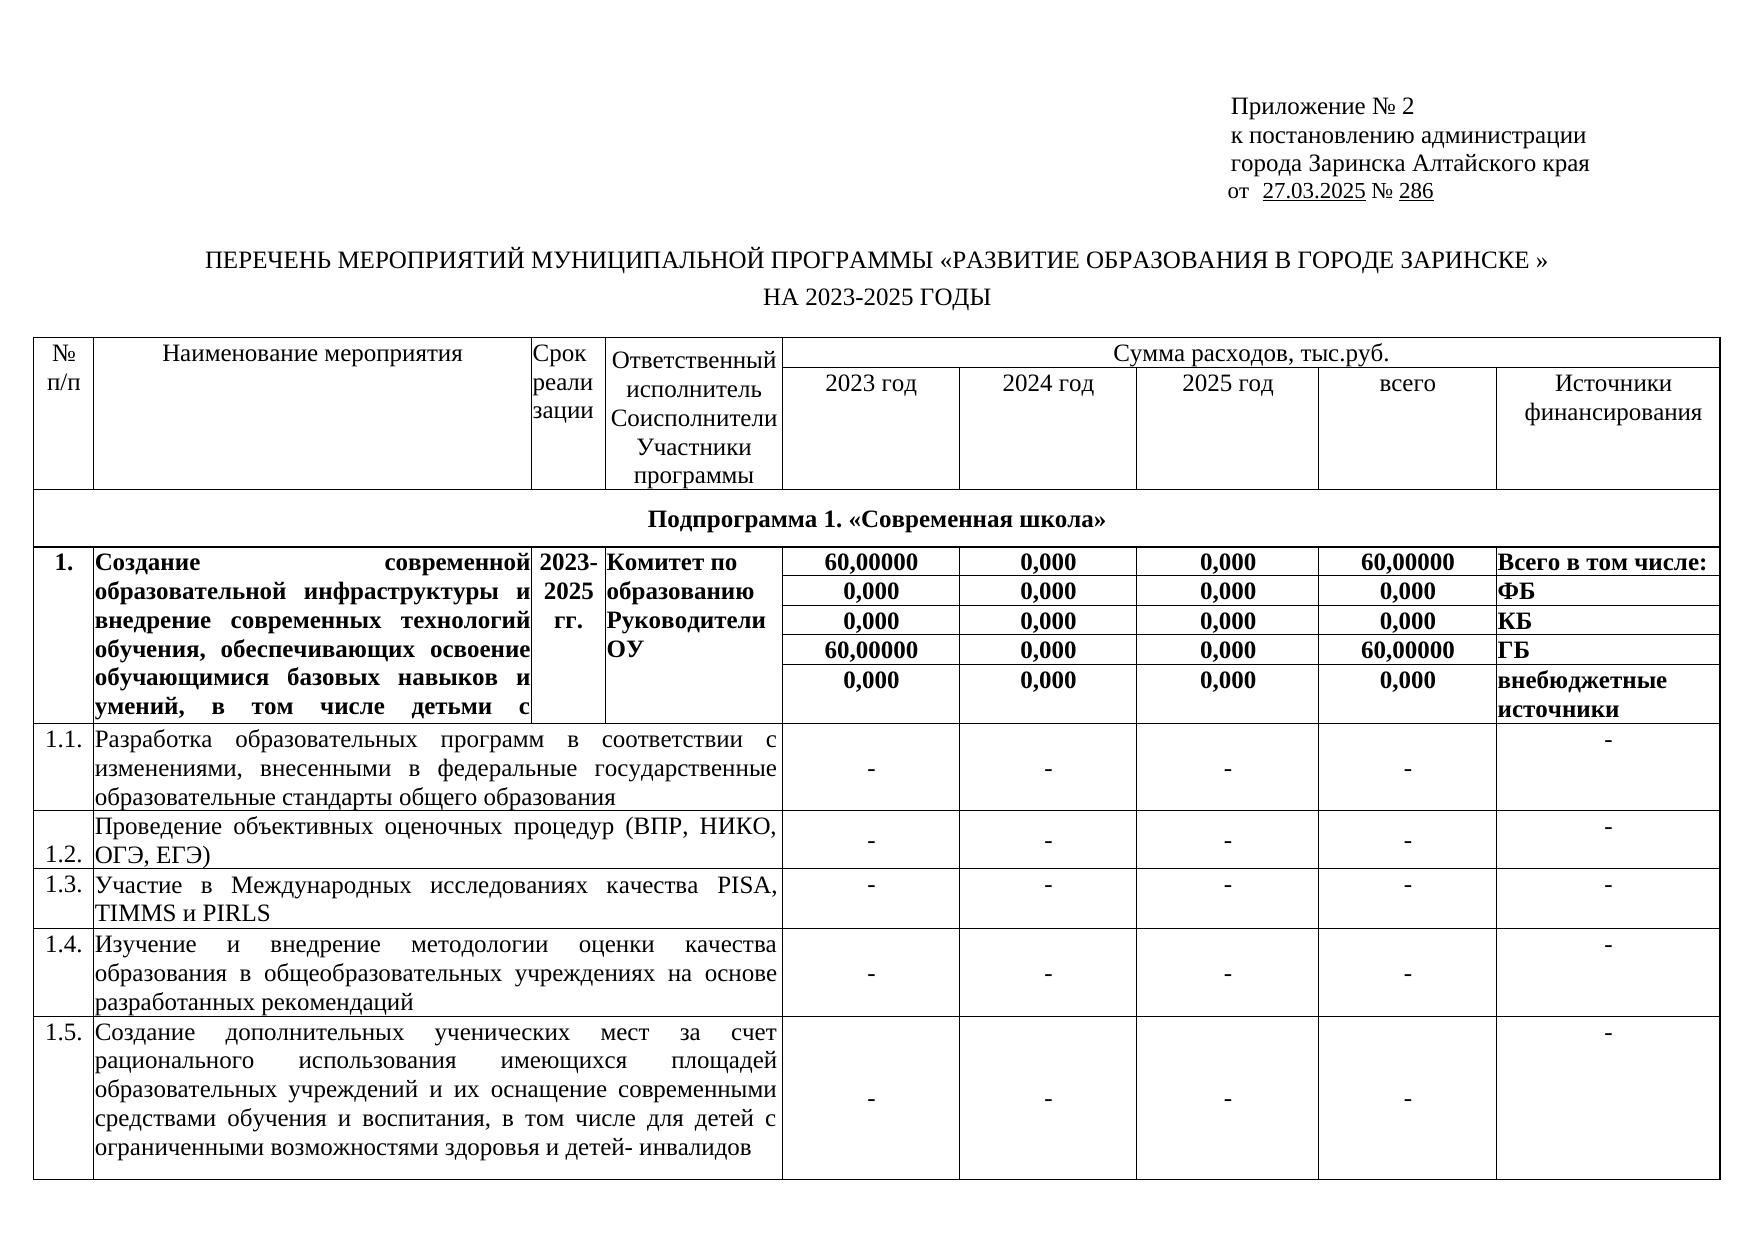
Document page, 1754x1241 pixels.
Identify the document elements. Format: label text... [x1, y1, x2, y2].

table_cell - [1497, 724, 1719, 810]
table_cell Всего в том числе: [1497, 548, 1719, 575]
table_cell - [783, 811, 959, 868]
table_cell - [1137, 869, 1318, 928]
table_cell всего [1319, 368, 1496, 489]
table_cell 1.4. [34, 929, 93, 1016]
table_cell - [1497, 1017, 1719, 1179]
table_cell 1.1. [34, 724, 93, 810]
table_cell 0,000 [1319, 606, 1496, 634]
table_header Срок реали зации [532, 338, 605, 489]
table_cell 60,00000 [783, 548, 959, 575]
table_cell 0,000 [1137, 606, 1318, 634]
table_cell 60,00000 [1319, 635, 1496, 664]
table_cell - [1497, 929, 1719, 1016]
table_cell - [783, 929, 959, 1016]
table_cell 0,000 [1137, 665, 1318, 723]
table_cell - [960, 929, 1136, 1016]
table_cell 0,000 [1319, 576, 1496, 605]
table_cell внебюджетные источники [1497, 665, 1719, 723]
table_cell - [1319, 811, 1496, 868]
table_cell Подпрограмма 1. «Современная школа» [34, 490, 1719, 546]
text Приложение № 2 [118, 91, 1636, 120]
table_cell 1.3. [34, 869, 93, 928]
table_cell Проведение объективных оценочных процедур (ВПР, НИКО, ОГЭ, ЕГЭ) [94, 811, 782, 868]
table_cell - [1497, 869, 1719, 928]
table_cell - [1137, 724, 1318, 810]
table_cell Создание дополнительных ученических мест за счет рационального использования имеющихся площадей образовательных учреждений и их оснащение современными средствами обучения и воспитания, в том числе для детей с ограниченными возможностями здоровья и детей- инвалидов [94, 1017, 782, 1179]
table_cell 0,000 [1137, 576, 1318, 605]
table_cell - [1137, 929, 1318, 1016]
table_cell - [960, 724, 1136, 810]
table_cell Комитет по образованию Руководители ОУ [606, 548, 782, 723]
table_header Наименование мероприятия [94, 338, 531, 489]
table_cell ФБ [1497, 576, 1719, 605]
table_cell 1.5. [34, 1017, 93, 1179]
table_header Ответственный исполнитель Соисполнители Участники программы [606, 338, 782, 489]
table_cell - [783, 869, 959, 928]
table_cell ГБ [1497, 635, 1719, 664]
table_cell 0,000 [783, 576, 959, 605]
table_cell 2023 год [783, 368, 959, 489]
table_cell 20232025 гг. [532, 548, 605, 723]
table_cell Изучение и внедрение методологии оценки качества образования в общеобразовательных учреждениях на основе разработанных рекомендаций [94, 929, 782, 1016]
text ПЕРЕЧЕНЬ МЕРОПРИЯТИЙ МУНИЦИПАЛЬНОЙ ПРОГРАММЫ «РАЗВИТИЕ ОБРАЗОВАНИЯ В ГОРОДЕ ЗАРИНСКЕ » НА 2023-2025 ГОДЫ [118, 245, 1636, 311]
table_cell 1.2. [34, 811, 93, 868]
text от 27.03.2025 № 286 [118, 177, 1636, 203]
table_header № п/п [34, 338, 93, 489]
table_cell - [1319, 724, 1496, 810]
table_cell 0,000 [960, 548, 1136, 575]
table_cell 1. [34, 548, 93, 723]
table_cell 0,000 [960, 635, 1136, 664]
table_cell - [1319, 1017, 1496, 1179]
table_header Сумма расходов, тыс.руб. [783, 338, 1719, 367]
table_cell 0,000 [783, 665, 959, 723]
table_cell 0,000 [960, 576, 1136, 605]
table_cell Создание современной образовательной инфраструктуры и внедрение современных технологий обучения, обеспечивающих освоение обучающимися базовых навыков и умений, в том числе детьми с ограниченными возможностями здоровья и детьми- инвалидами [94, 548, 531, 723]
table_cell Участие в Международных исследованиях качества PISA, TIMMS и PIRLS [94, 869, 782, 928]
table_cell 0,000 [1319, 665, 1496, 723]
table_cell - [960, 811, 1136, 868]
table_cell 0,000 [1137, 635, 1318, 664]
table_cell - [783, 1017, 959, 1179]
table_cell - [1319, 869, 1496, 928]
text к постановлению администрации [118, 120, 1636, 148]
table_cell Источники финансирования [1497, 368, 1719, 489]
table_cell 0,000 [783, 606, 959, 634]
table_cell - [1497, 811, 1719, 868]
table_cell - [960, 1017, 1136, 1179]
table_cell 60,00000 [1319, 548, 1496, 575]
table_cell 60,00000 [783, 635, 959, 664]
table_cell - [1319, 929, 1496, 1016]
table_cell - [783, 724, 959, 810]
table_cell КБ [1497, 606, 1719, 634]
table_cell 2024 год [960, 368, 1136, 489]
table_cell - [1137, 811, 1318, 868]
table_cell 0,000 [1137, 548, 1318, 575]
text города Заринска Алтайского края [118, 148, 1636, 177]
table_cell 0,000 [960, 665, 1136, 723]
table_cell 2025 год [1137, 368, 1318, 489]
table_cell - [960, 869, 1136, 928]
table_cell - [1137, 1017, 1318, 1179]
table_cell Разработка образовательных программ в соответствии с изменениями, внесенными в федеральные государственные образовательные стандарты общего образования [94, 724, 782, 810]
table_cell 0,000 [960, 606, 1136, 634]
